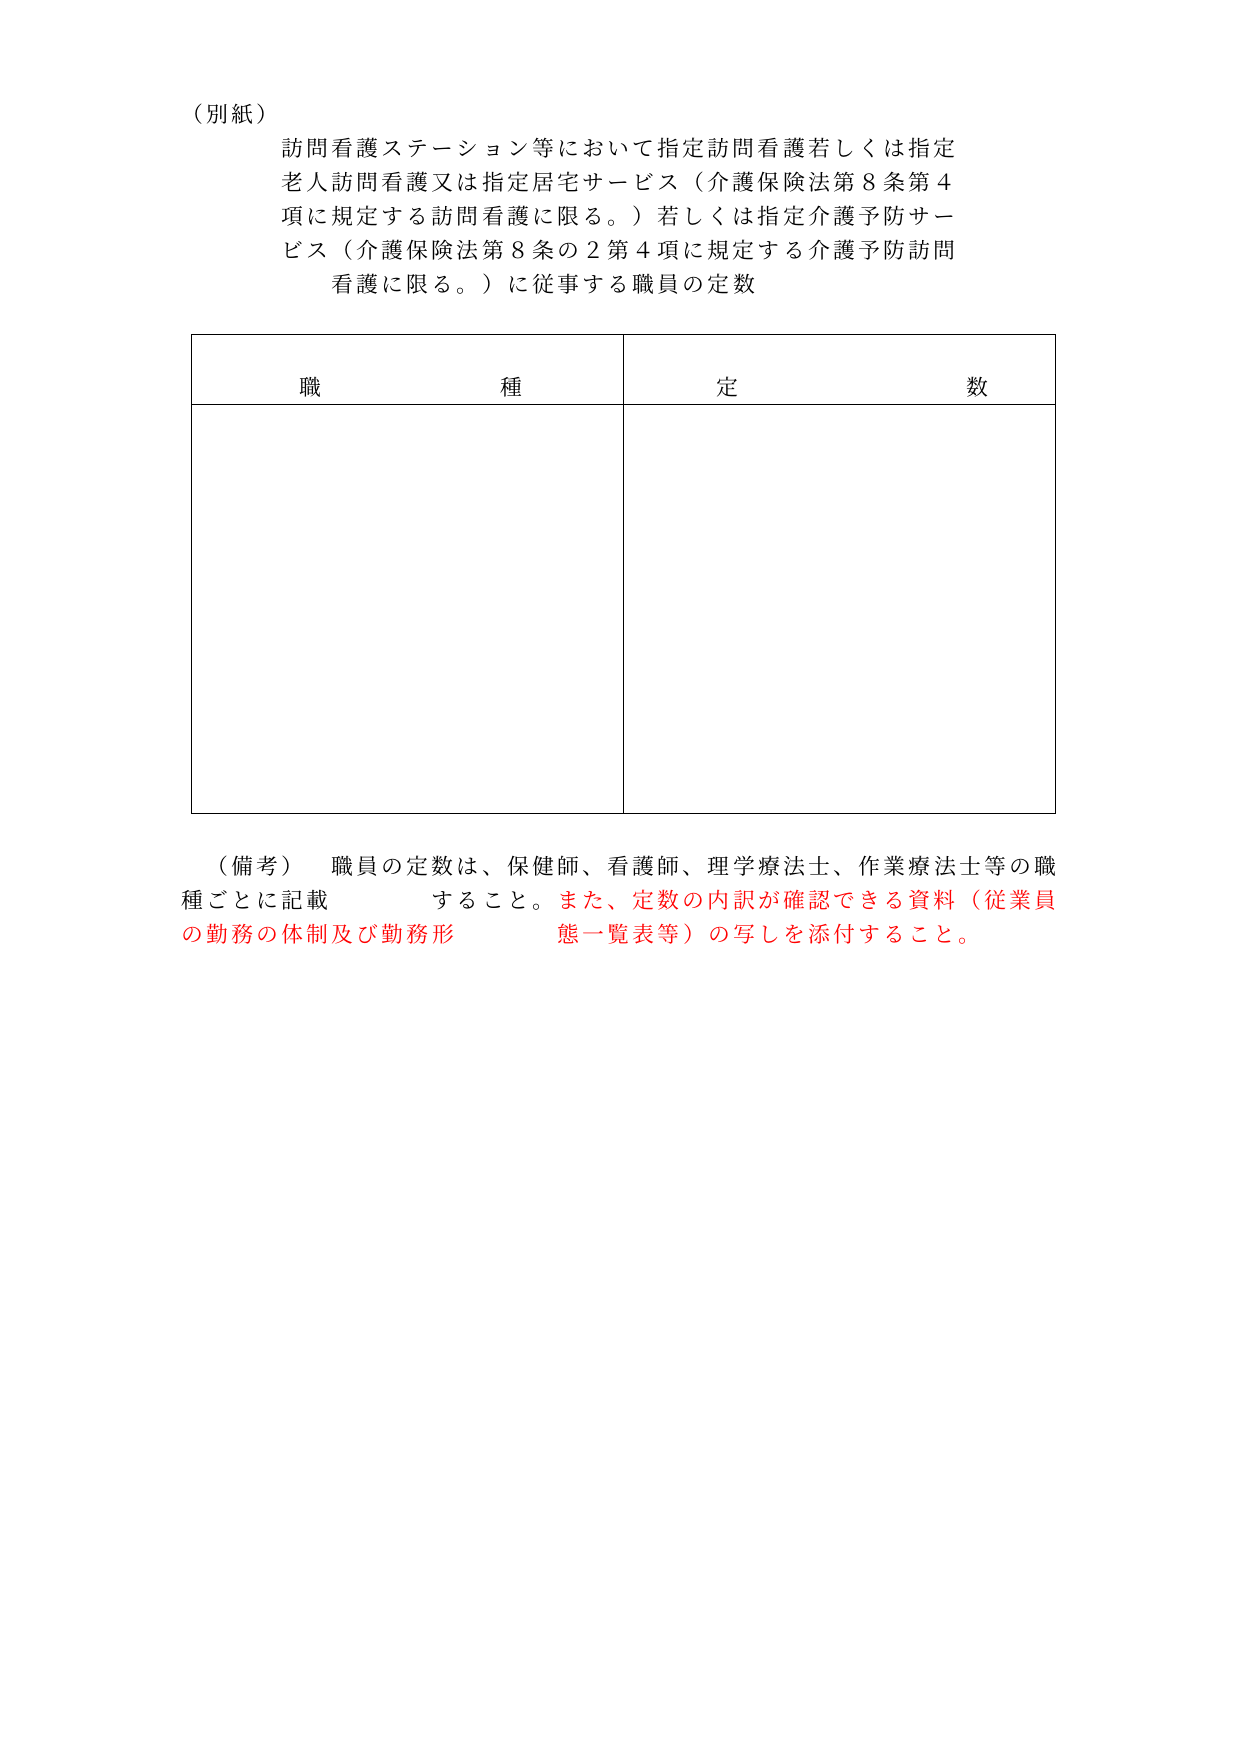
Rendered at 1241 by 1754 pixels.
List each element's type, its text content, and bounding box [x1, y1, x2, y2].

text （別紙） [181, 96, 1059, 130]
text （備考） 職員の定数は、保健師、看護師、理学療法士、作業療法士等の職種ごとに記載 すること。また、定数の内訳が確認できる資料（従業員の勤務の体制及び勤務形 態一覧表等）の写しを添付すること。 [181, 848, 1059, 951]
table_header 定 数 [624, 335, 1055, 403]
text 訪問看護ステーション等において指定訪問看護若しくは指定 [181, 130, 1059, 164]
text 看護に限る。）に従事する職員の定数 [181, 266, 1059, 300]
table_cell [192, 405, 623, 813]
table_header 職 種 [192, 335, 623, 403]
text 老人訪問看護又は指定居宅サービス（介護保険法第８条第４ [181, 164, 1059, 198]
table_cell [624, 405, 1055, 813]
text 項に規定する訪問看護に限る。）若しくは指定介護予防サー [181, 198, 1059, 232]
text ビス（介護保険法第８条の２第４項に規定する介護予防訪問 [181, 232, 1059, 266]
